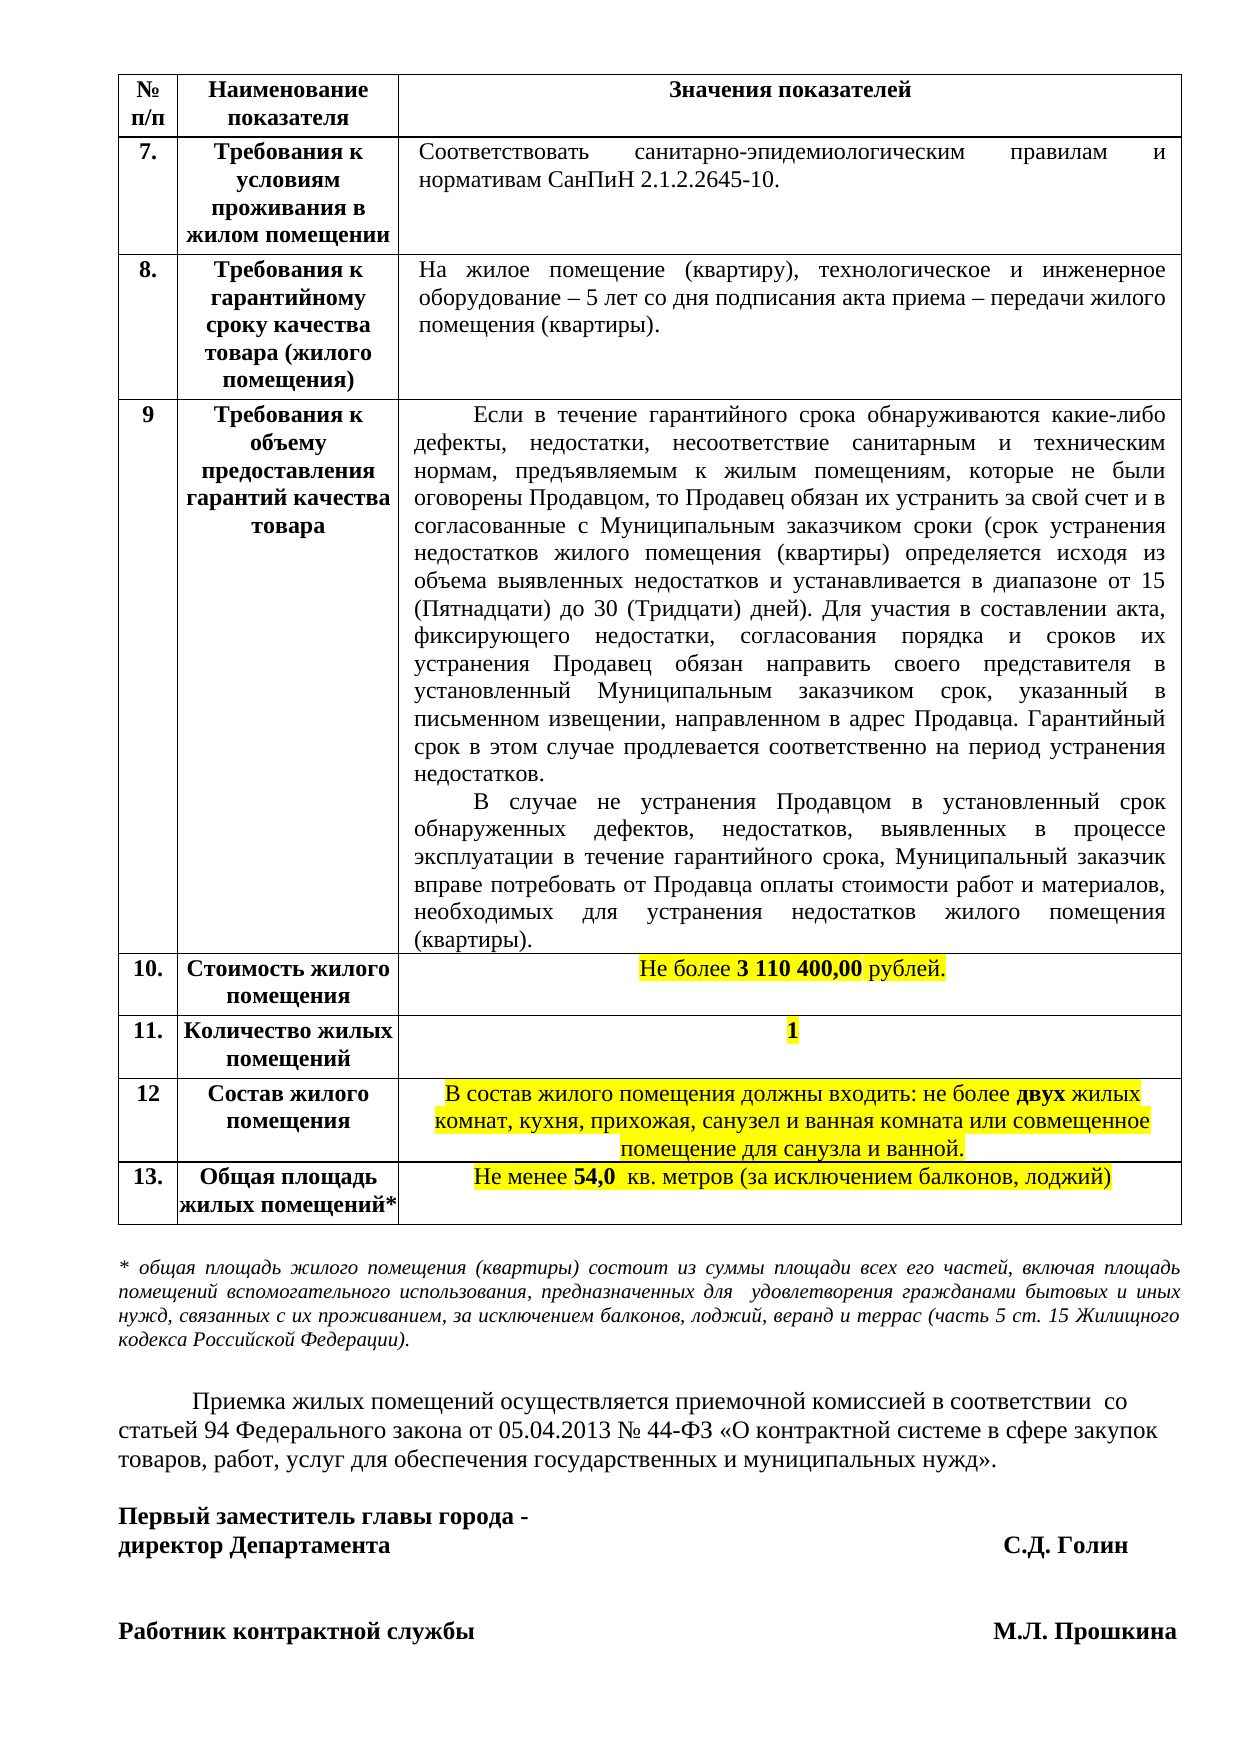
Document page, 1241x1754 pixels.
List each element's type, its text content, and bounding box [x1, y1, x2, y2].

text Приемка жилых помещений осуществляется приемочной комиссией в соответствии со статьей 94 Федерального закона от 05.04.2013 № 44-ФЗ «О контрактной системе в сфере закупок товаров, работ, услуг для обеспечения государственных и муниципальных нужд». [118, 1386, 1181, 1473]
table_cell Соответствовать санитарно-эпидемиологическим правилам и нормативам СанПиН 2.1.2.2645-10. [399, 138, 1181, 254]
table_cell 1 [399, 1016, 1181, 1077]
table_cell 8. [119, 255, 177, 399]
text Работник контрактной службы М.Л. Прошкина [118, 1616, 1181, 1645]
table_cell Если в течение гарантийного срока обнаруживаются какие-либо дефекты, недостатки, несоответствие санитарным и техническим нормам, предъявляемым к жилым помещениям, которые не были оговорены Продавцом, то Продавец обязан их устранить за свой счет и в согласованные с Муниципальным заказчиком сроки (срок устранения недостатков жилого помещения (квартиры) определяется исходя из объема выявленных недостатков и устанавливается в диапазоне от 15 (Пятнадцати) до 30 (Тридцати) дней). Для участия в составлении акта, фиксирующего недостатки, согласования порядка и сроков их устранения Продавец обязан направить своего представителя в установленный Муниципальным заказчиком срок, указанный в письменном извещении, направленном в адрес Продавца. Гарантийный срок в этом случае продлевается соответственно на период устранения недостатков. В случае не устранения Продавцом в установленный срок обнаруженных дефектов, недостатков, выявленных в процессе эксплуатации в течение гарантийного срока, Муниципальный заказчик вправе потребовать от Продавца оплаты стоимости работ и материалов, необходимых для устранения недостатков жилого помещения (квартиры). [399, 400, 1181, 952]
table_cell Требования к условиям проживания в жилом помещении [178, 138, 398, 254]
table_cell На жилое помещение (квартиру), технологическое и инженерное оборудование – 5 лет со дня подписания акта приема – передачи жилого помещения (квартиры). [399, 255, 1181, 399]
table_header Наименование показателя [178, 75, 398, 136]
table_cell 10. [119, 954, 177, 1015]
table_cell В состав жилого помещения должны входить: не более двух жилых комнат, кухня, прихожая, санузел и ванная комната или совмещенное помещение для санузла и ванной. [965, 1079, 1181, 1161]
table_cell 11. [119, 1016, 177, 1077]
table_cell Не менее 54,0 кв. метров (за исключением балконов, лоджий) [399, 1163, 1181, 1224]
table_cell 9 [119, 400, 177, 952]
table_cell Стоимость жилого помещения [178, 954, 398, 1015]
text Первый заместитель главы города - [118, 1501, 1181, 1530]
table_cell В состав жилого помещения должны входить: не более двух жилых комнат, кухня, прихожая, санузел и ванная комната или совмещенное помещение для санузла и ванной. [399, 1079, 620, 1161]
table_cell Требования к объему предоставления гарантий качества товара [178, 400, 398, 952]
text * общая площадь жилого помещения (квартиры) состоит из суммы площади всех его частей, включая площадь помещений вспомогательного использования, предназначенных для удовлетворения гражданами бытовых и иных нужд, связанных с их проживанием, за исключением балконов, лоджий, веранд и террас (часть 5 ст. 15 Жилищного кодекса Российской Федерации). [118, 1255, 1181, 1351]
table_cell 13. [119, 1163, 177, 1224]
table_cell Требования к гарантийному сроку качества товара (жилого помещения) [178, 255, 398, 399]
table_cell Не более 3 110 400,00 рублей. [399, 954, 1181, 1015]
table_cell Общая площадь жилых помещений* [178, 1163, 398, 1224]
table_cell 12 [119, 1079, 177, 1161]
table_cell Количество жилых помещений [178, 1016, 398, 1077]
text директор Департамента С.Д. Голин [118, 1530, 1181, 1559]
table_header № п/п [119, 75, 177, 136]
table_cell 7. [119, 138, 177, 254]
table_cell Состав жилого помещения [178, 1079, 398, 1161]
table_header Значения показателей [399, 75, 1181, 136]
